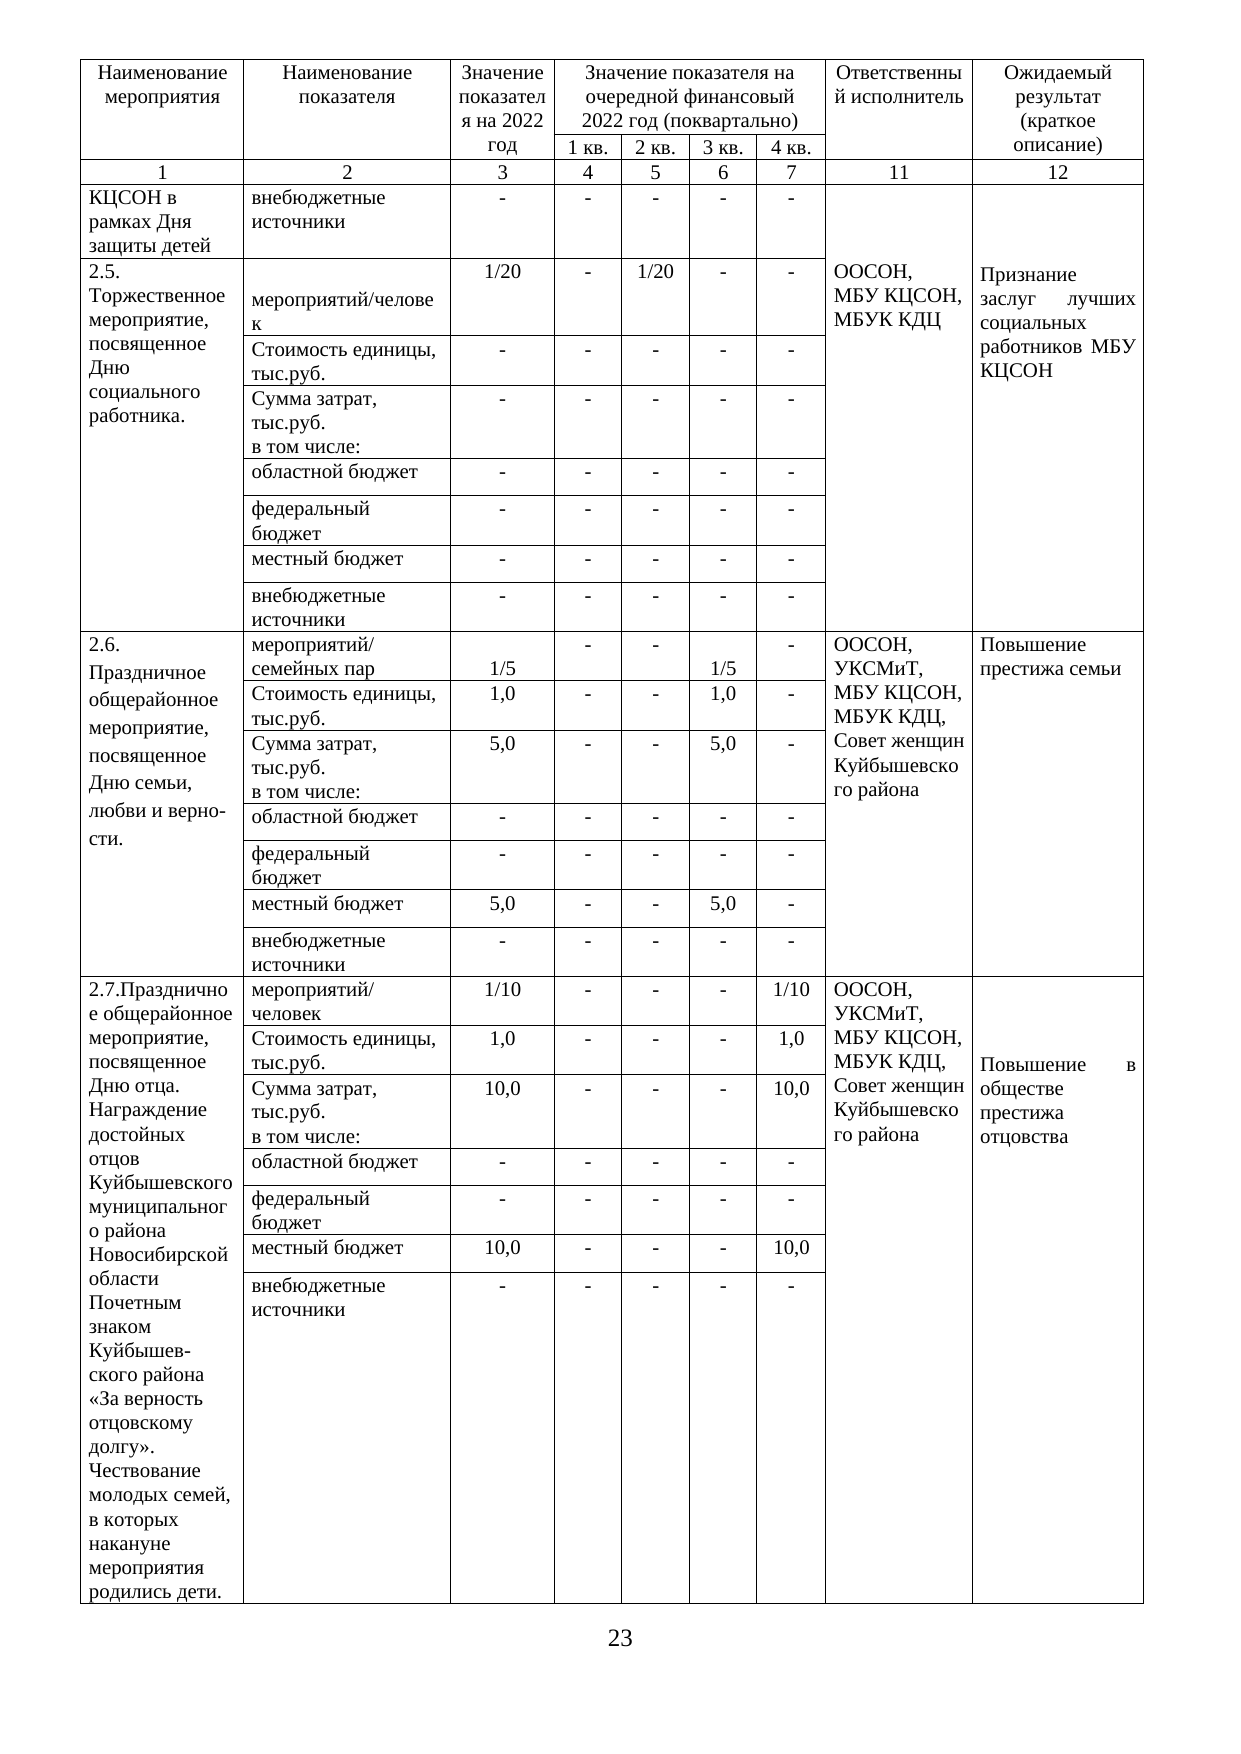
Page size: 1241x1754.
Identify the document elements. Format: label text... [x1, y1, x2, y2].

table_cell - [555, 496, 621, 544]
table_cell - [622, 386, 689, 458]
table_cell - [622, 977, 689, 1025]
table_cell - [451, 1273, 554, 1603]
table_cell местный бюджет [244, 890, 450, 927]
table_cell - [757, 632, 825, 680]
table_cell - [690, 336, 756, 384]
table_cell - [555, 890, 621, 927]
table_cell - [690, 546, 756, 582]
table_header Ответственный исполнитель [826, 60, 972, 159]
table_cell - [451, 496, 554, 544]
table_cell - [451, 1149, 554, 1185]
table_cell областной бюджет [244, 459, 450, 495]
table_cell 1 [81, 160, 243, 184]
table_cell - [555, 1149, 621, 1185]
table_cell местный бюджет [244, 546, 450, 582]
table_cell - [555, 731, 621, 803]
table_cell - [690, 1149, 756, 1185]
table_cell - [451, 459, 554, 495]
table_cell 10,0 [451, 1075, 554, 1148]
table_cell Сумма затрат, тыс.руб. в том числе: [244, 731, 450, 803]
table_cell 10,0 [757, 1075, 825, 1148]
table_cell федеральный бюджет [244, 1186, 450, 1234]
table_cell 1,0 [690, 681, 756, 729]
table_cell - [622, 1235, 689, 1272]
table_cell 5,0 [451, 890, 554, 927]
table_cell областной бюджет [244, 804, 450, 840]
table_cell - [555, 336, 621, 384]
table_cell - [622, 890, 689, 927]
table_cell 4 [555, 160, 621, 184]
table_cell мероприятий/человек [244, 259, 450, 335]
table_cell 2.5. Торжественное мероприятие, посвященное Дню социального работника. [81, 259, 243, 631]
table_cell Сумма затрат, тыс.руб. в том числе: [244, 386, 450, 458]
table_cell 1/5 [690, 632, 756, 680]
table_cell - [690, 1075, 756, 1148]
table_cell - [451, 185, 554, 257]
table_cell - [622, 1273, 689, 1603]
table_cell - [555, 1273, 621, 1603]
table_cell - [555, 1186, 621, 1234]
table_cell - [555, 977, 621, 1025]
table_cell Признание заслуг лучших социальных работников МБУ КЦСОН [973, 258, 1143, 631]
table_cell 1,0 [757, 1026, 825, 1074]
table_cell - [757, 386, 825, 458]
table_cell - [690, 386, 756, 458]
table_header Наименование мероприятия [81, 60, 243, 159]
table_cell 5,0 [690, 731, 756, 803]
table_cell - [757, 890, 825, 927]
table_cell Стоимость единицы, тыс.руб. [244, 681, 450, 729]
table_cell 3 [451, 160, 554, 184]
table_cell - [555, 841, 621, 889]
table_cell 2.7.Праздничное общерайонное мероприятие, посвященное Дню отца. Награждение достойных отцов Куйбышевского муниципального района Новосибирской области Почетным знаком Куйбышев-ского района «За верность отцовскому долгу». Чествование молодых семей, в которых накануне мероприятия родились дети. [81, 977, 243, 1603]
table_cell - [451, 841, 554, 889]
table_cell 5,0 [690, 890, 756, 927]
table_cell - [757, 185, 825, 257]
table_cell ООСОН, УКСМиТ, МБУ КЦСОН, МБУК КДЦ, Совет женщин Куйбышевского района [826, 632, 972, 976]
table_cell - [622, 583, 689, 631]
table_cell - [757, 804, 825, 840]
table_cell ООСОН, УКСМиТ, МБУ КЦСОН, МБУК КДЦ, Совет женщин Куйбышевского района [826, 977, 972, 1603]
table_cell - [622, 185, 689, 257]
table_cell областной бюджет [244, 1149, 450, 1185]
table_cell - [622, 1026, 689, 1074]
table_cell 1/10 [757, 977, 825, 1025]
table_cell - [690, 1235, 756, 1272]
table_cell - [690, 259, 756, 335]
table_cell - [690, 496, 756, 544]
table_cell 10,0 [757, 1235, 825, 1272]
table_cell 7 [757, 160, 825, 184]
table_cell - [622, 841, 689, 889]
table_cell - [555, 1026, 621, 1074]
table_cell 10,0 [451, 1235, 554, 1272]
table_cell - [555, 185, 621, 257]
table_cell 3 кв. [690, 135, 756, 159]
table_cell - [555, 1235, 621, 1272]
table_header Значение показателя на очередной финансовый 2022 год (поквартально) [555, 60, 825, 134]
table_cell внебюджетные источники [244, 928, 450, 976]
table_cell 2.6. Праздничное общерайонное мероприятие, посвященное Дню семьи, любви и верно-сти. [81, 632, 243, 976]
table_cell - [690, 977, 756, 1025]
table_cell - [622, 1075, 689, 1148]
table_cell - [622, 804, 689, 840]
table_cell - [757, 583, 825, 631]
table_cell - [555, 459, 621, 495]
table_cell - [622, 336, 689, 384]
table_cell - [451, 583, 554, 631]
table_cell - [451, 928, 554, 976]
table_cell - [555, 804, 621, 840]
table_cell - [690, 841, 756, 889]
table_cell - [622, 496, 689, 544]
table_cell внебюджетные источники [244, 1273, 450, 1603]
table_cell 5 [622, 160, 689, 184]
table_cell - [451, 1186, 554, 1234]
table_cell - [451, 546, 554, 582]
table_cell - [555, 632, 621, 680]
table_cell 2 кв. [622, 135, 689, 159]
table_cell Повышение в обществе престижа отцовства [973, 977, 1143, 1603]
table_cell - [555, 928, 621, 976]
table_cell - [690, 928, 756, 976]
table_cell - [690, 1186, 756, 1234]
table_cell ООСОН, МБУ КЦСОН, МБУК КДЦ [826, 258, 972, 631]
table_cell 1/20 [451, 259, 554, 335]
table_cell - [555, 546, 621, 582]
table_cell - [690, 804, 756, 840]
table_cell федеральный бюджет [244, 841, 450, 889]
table_cell - [622, 731, 689, 803]
table_cell - [757, 681, 825, 729]
table_cell - [757, 1149, 825, 1185]
table_cell - [757, 1186, 825, 1234]
table_cell - [757, 459, 825, 495]
table_cell Сумма затрат, тыс.руб. в том числе: [244, 1075, 450, 1148]
table_cell - [622, 1149, 689, 1185]
table_cell - [622, 681, 689, 729]
table_cell - [622, 1186, 689, 1234]
table_cell - [555, 386, 621, 458]
table_cell - [757, 546, 825, 582]
table_cell 1/10 [451, 977, 554, 1025]
table_cell - [622, 459, 689, 495]
table_cell 1 кв. [555, 135, 621, 159]
table_cell 1/20 [622, 259, 689, 335]
table_cell местный бюджет [244, 1235, 450, 1272]
table_cell - [757, 1273, 825, 1603]
table_cell - [690, 1273, 756, 1603]
table_cell - [555, 681, 621, 729]
table_cell Повышение престижа семьи [973, 632, 1143, 976]
table_cell - [757, 496, 825, 544]
table_cell мероприятий/семейных пар [244, 632, 450, 680]
table_cell - [622, 928, 689, 976]
table_cell внебюджетные источники [244, 583, 450, 631]
table_cell 11 [826, 160, 972, 184]
table_cell 4 кв. [757, 135, 825, 159]
table_cell - [555, 583, 621, 631]
table_cell федеральный бюджет [244, 496, 450, 544]
table_cell внебюджетные источники [244, 185, 450, 257]
table_cell - [451, 336, 554, 384]
table_cell Стоимость единицы, тыс.руб. [244, 1026, 450, 1074]
table_cell 1,0 [451, 681, 554, 729]
table_cell - [451, 386, 554, 458]
table_cell - [555, 259, 621, 335]
table_cell - [757, 259, 825, 335]
table_cell 5,0 [451, 731, 554, 803]
table_header Ожидаемый результат (краткое описание) [973, 60, 1143, 159]
table_header Наименование показателя [244, 60, 450, 159]
table_cell - [451, 804, 554, 840]
table_cell - [690, 1026, 756, 1074]
table_cell - [690, 583, 756, 631]
table_cell - [757, 928, 825, 976]
table_cell - [757, 731, 825, 803]
table_cell Стоимость единицы, тыс.руб. [244, 336, 450, 384]
table_cell - [555, 1075, 621, 1148]
table_cell 6 [690, 160, 756, 184]
table_cell мероприятий/человек [244, 977, 450, 1025]
table_cell - [757, 336, 825, 384]
table_cell - [757, 841, 825, 889]
table_cell 12 [973, 160, 1143, 184]
table_cell 1/5 [451, 632, 554, 680]
table_cell - [622, 546, 689, 582]
table_cell - [690, 459, 756, 495]
table_header Значение показателя на 2022 год [451, 60, 554, 159]
table_cell - [690, 185, 756, 257]
table_cell 1,0 [451, 1026, 554, 1074]
table_cell 2 [244, 160, 450, 184]
table_cell - [622, 632, 689, 680]
